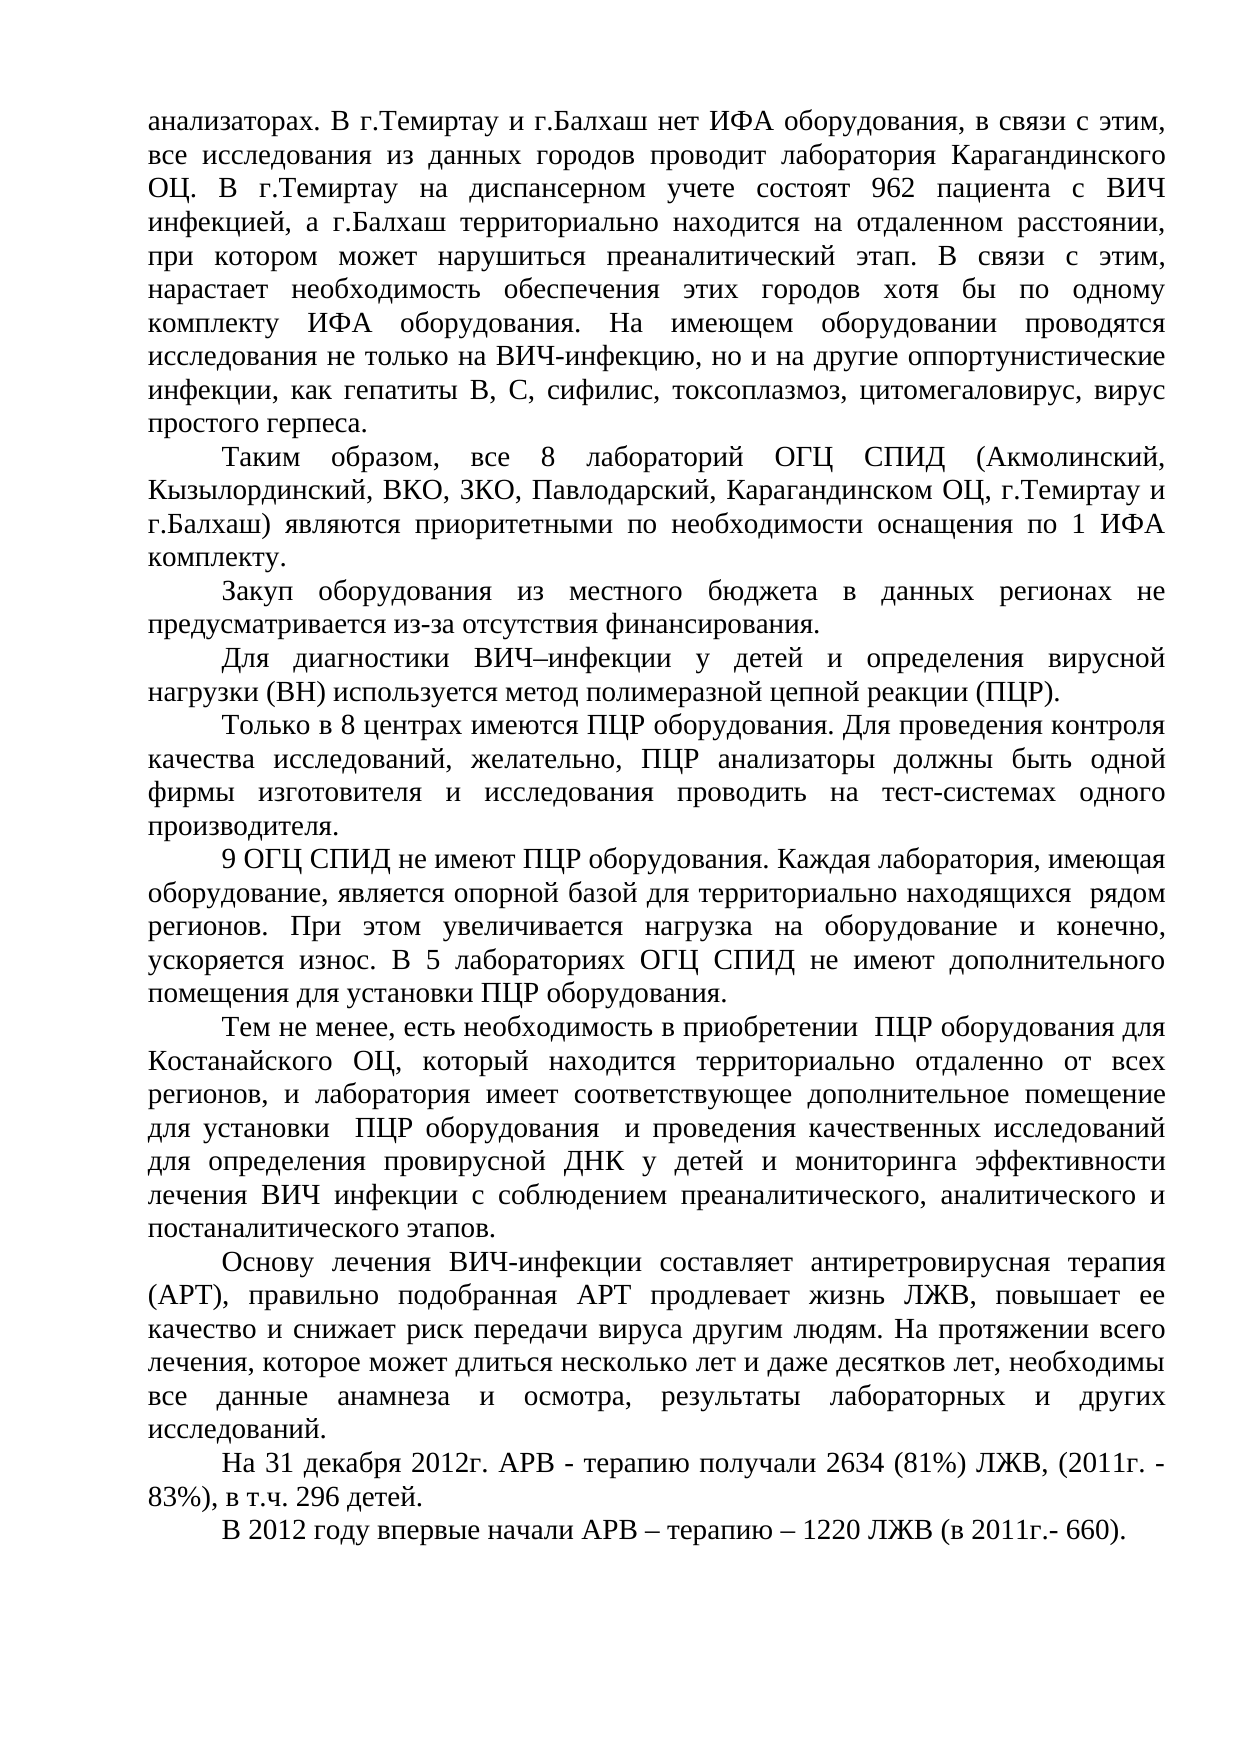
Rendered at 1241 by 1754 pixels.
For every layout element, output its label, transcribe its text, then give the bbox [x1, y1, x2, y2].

text Для диагностики ВИЧ–инфекции у детей и определения вирусной нагрузки (ВН) используется метод полимеразной цепной реакции (ПЦР). [148, 640, 1167, 707]
text Тем не менее, есть необходимость в приобретении ПЦР оборудования для Костанайского ОЦ, который находится территориально отдаленно от всех регионов, и лаборатория имеет соответствующее дополнительное помещение для установки ПЦР оборудования и проведения качественных исследований для определения провирусной ДНК у детей и мониторинга эффективности лечения ВИЧ инфекции с соблюдением преаналитического, аналитического и постаналитического этапов. [148, 1009, 1167, 1244]
text Основу лечения ВИЧ-инфекции составляет антиретровирусная терапия (АРТ), правильно подобранная АРТ продлевает жизнь ЛЖВ, повышает ее качество и снижает риск передачи вируса другим людям. На протяжении всего лечения, которое может длиться несколько лет и даже десятков лет, необходимы все данные анамнеза и осмотра, результаты лабораторных и других исследований. [148, 1244, 1167, 1445]
text Закуп оборудования из местного бюджета в данных регионах не предусматривается из-за отсутствия финансирования. [148, 573, 1167, 640]
text 9 ОГЦ СПИД не имеют ПЦР оборудования. Каждая лаборатория, имеющая оборудование, является опорной базой для территориально находящихся рядом регионов. При этом увеличивается нагрузка на оборудование и конечно, ускоряется износ. В 5 лабораториях ОГЦ СПИД не имеют дополнительного помещения для установки ПЦР оборудования. [148, 841, 1167, 1009]
text На 31 декабря 2012г. АРВ - терапию получали 2634 (81%) ЛЖВ, (2011г. - 83%), в т.ч. 296 детей. [148, 1445, 1167, 1512]
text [148, 103, 1167, 439]
text Только в 8 центрах имеются ПЦР оборудования. Для проведения контроля качества исследований, желательно, ПЦР анализаторы должны быть одной фирмы изготовителя и исследования проводить на тест-системах одного производителя. [148, 707, 1167, 841]
text В 2012 году впервые начали АРВ – терапию – 1220 ЛЖВ (в 2011г.- 660). [148, 1512, 1167, 1546]
text Таким образом, все 8 лабораторий ОГЦ СПИД (Акмолинский, Кызылординский, ВКО, ЗКО, Павлодарский, Карагандинском ОЦ, г.Темиртау и г.Балхаш) являются приоритетными по необходимости оснащения по 1 ИФА комплекту. [148, 439, 1167, 573]
